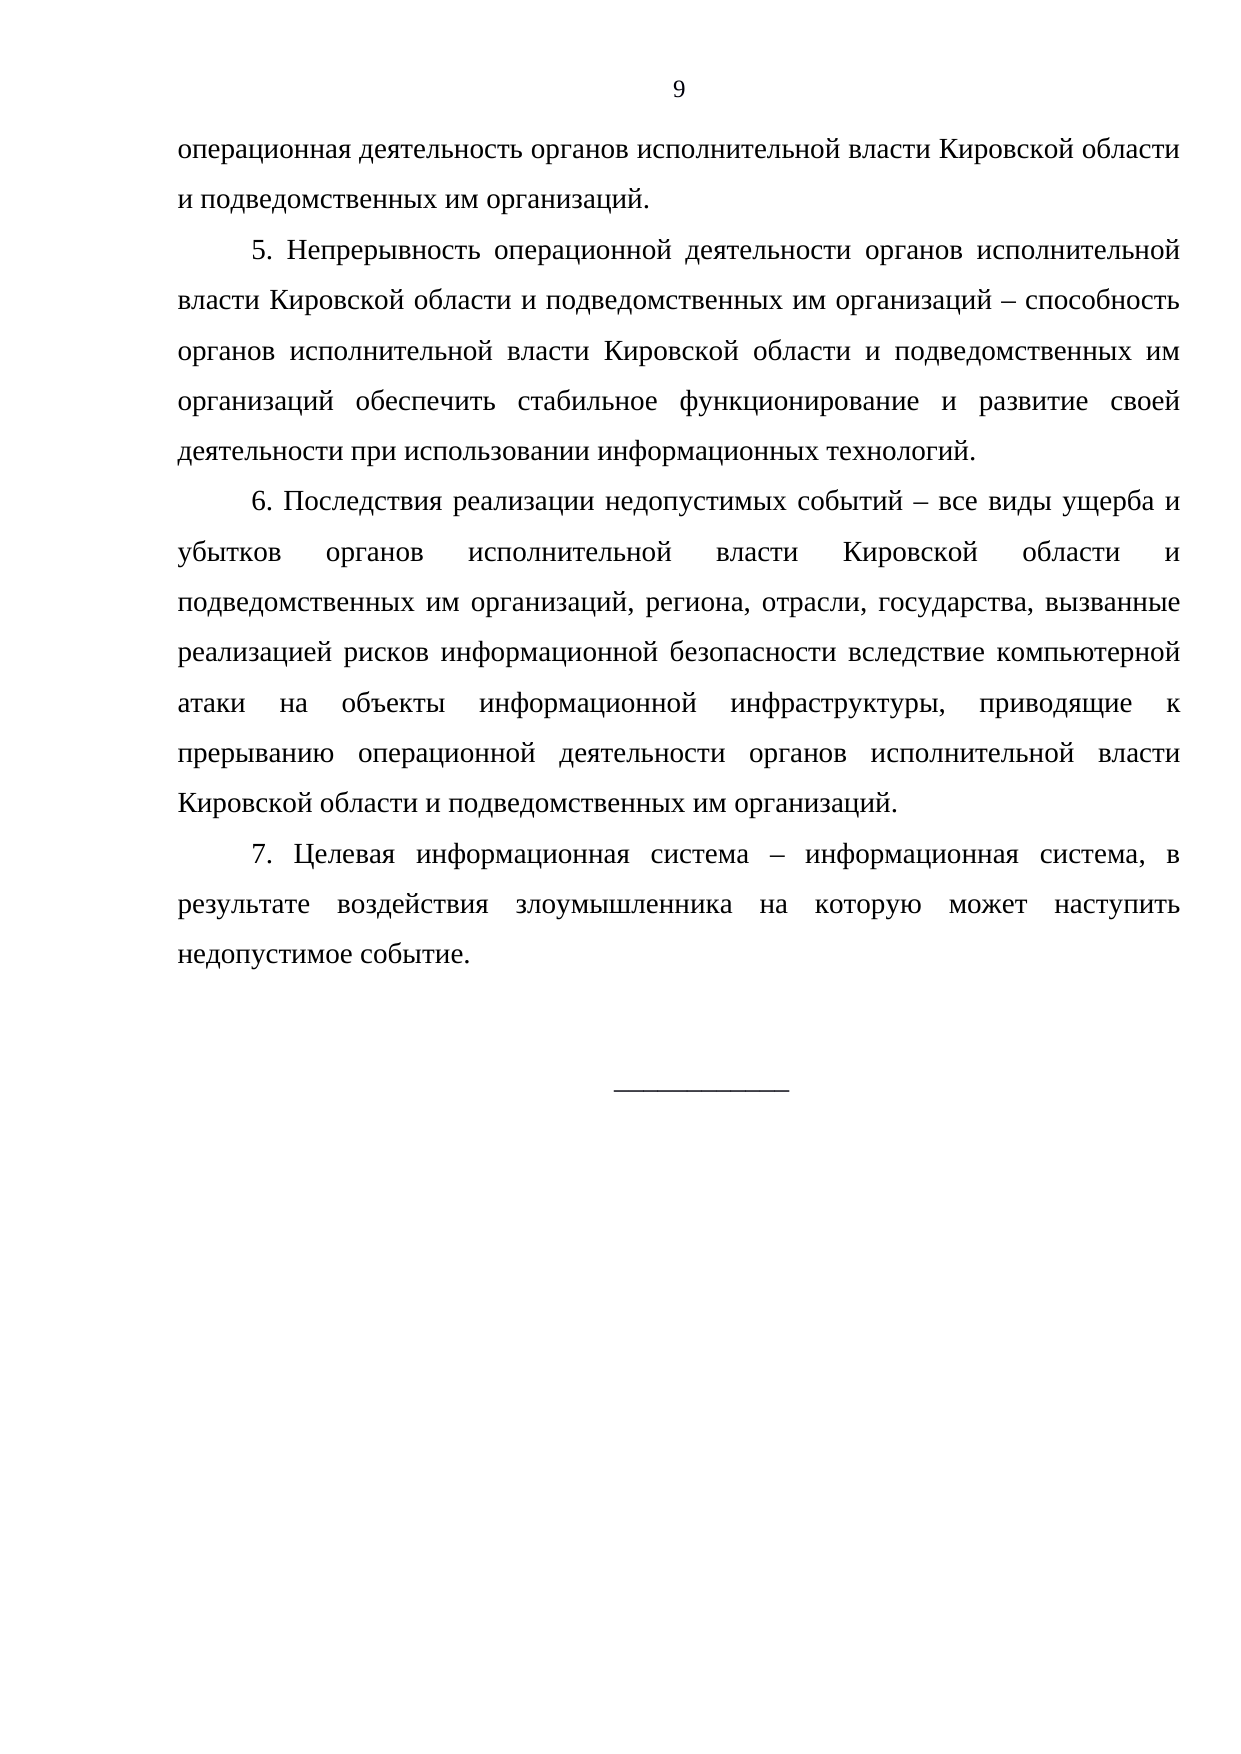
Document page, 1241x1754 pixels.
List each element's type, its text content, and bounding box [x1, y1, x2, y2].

text 6. Последствия реализации недопустимых событий – все виды ущерба и убытков органов исполнительной власти Кировской области и подведомственных им организаций, региона, отрасли, государства, вызванные реализацией рисков информационной безопасности вследствие компьютерной атаки на объекты информационной инфраструктуры, приводящие к прерыванию операционной деятельности органов исполнительной власти Кировской области и подведомственных им организаций. [177, 483, 1181, 819]
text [177, 131, 1181, 215]
text 7. Целевая информационная система – информационная система, в результате воздействия злоумышленника на которую может наступить недопустимое событие. [177, 836, 1181, 970]
text 5. Непрерывность операционной деятельности органов исполнительной власти Кировской области и подведомственных им организаций – способность органов исполнительной власти Кировской области и подведомственных им организаций обеспечить стабильное функционирование и развитие своей деятельности при использовании информационных технологий. [177, 232, 1181, 467]
text ____________ [214, 1062, 1181, 1095]
